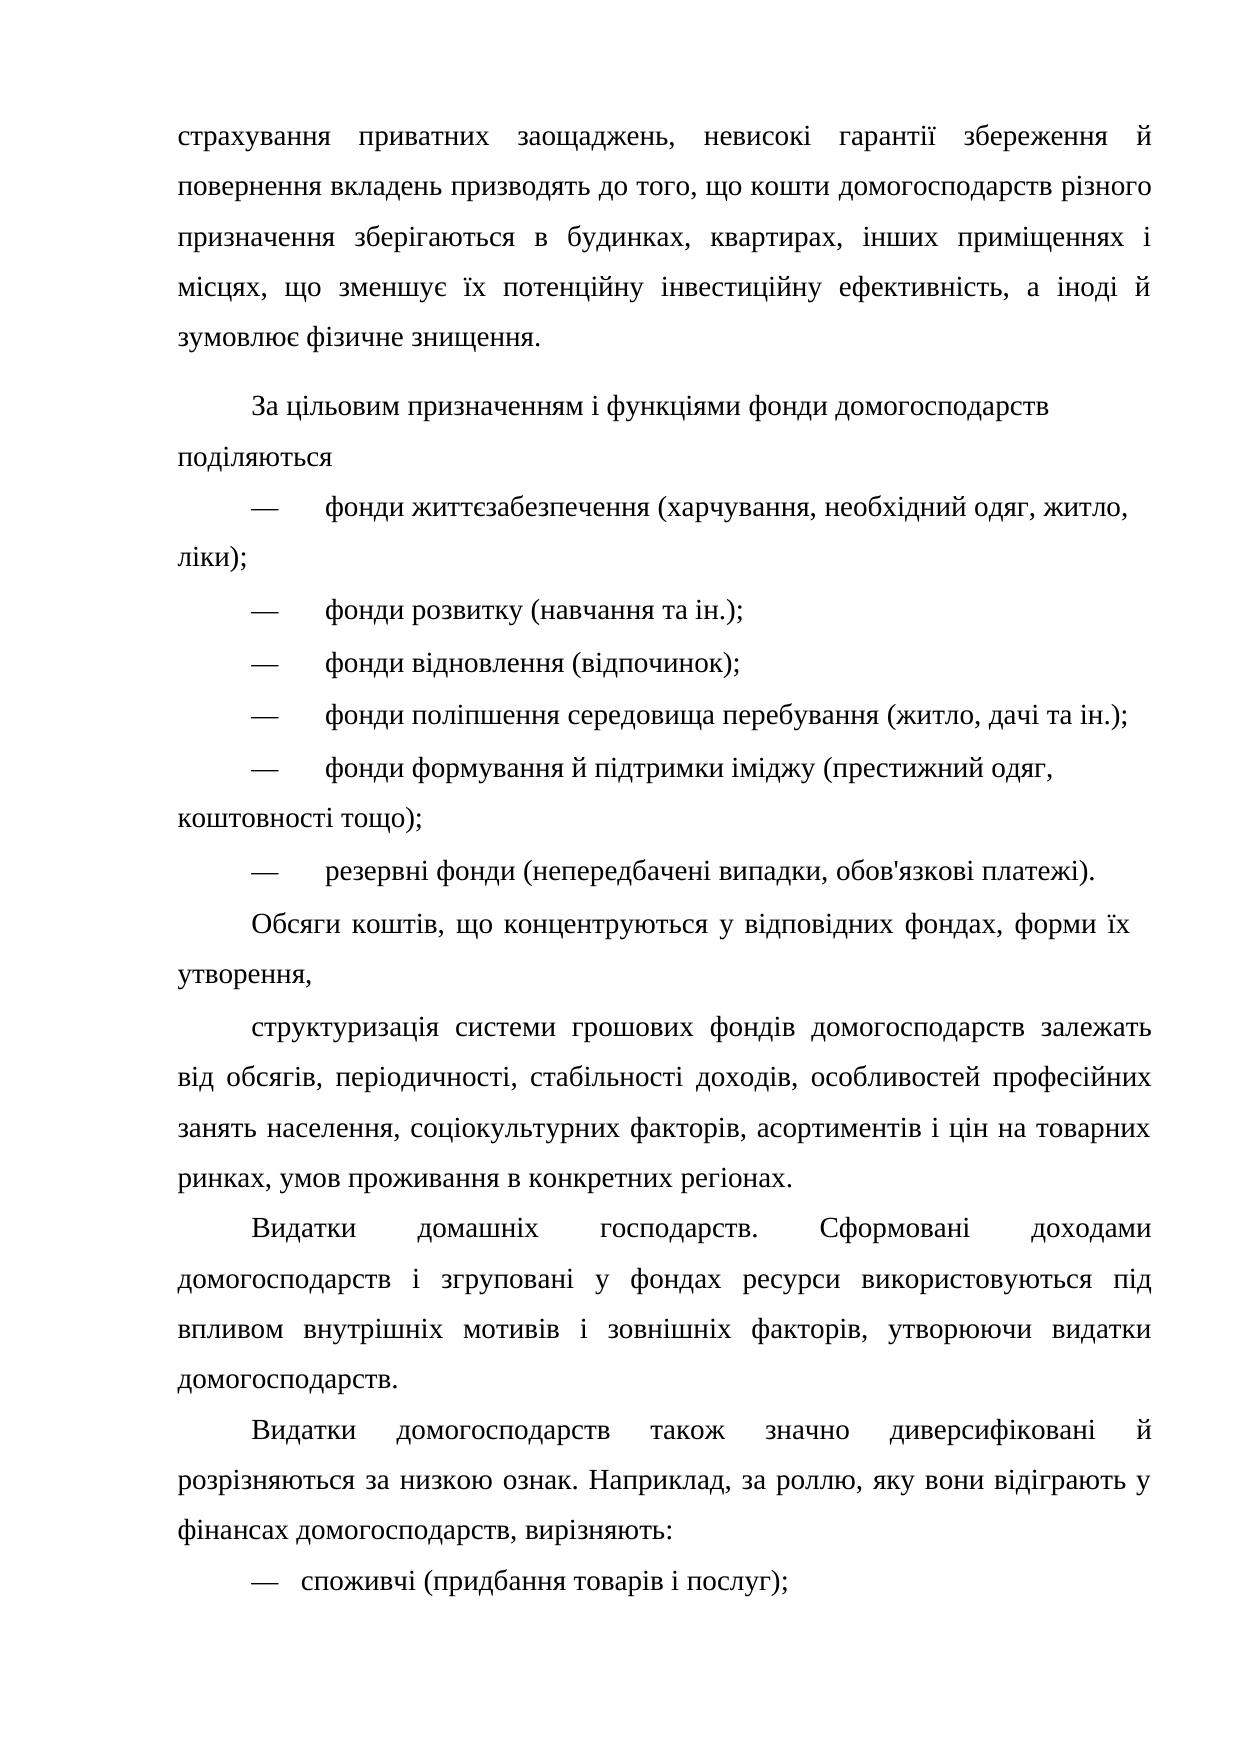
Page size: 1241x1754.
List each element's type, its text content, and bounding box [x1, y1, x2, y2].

list фонди поліпшення середовища перебування (житло, дачі та ін.); [177, 697, 1152, 731]
list фонди розвитку (навчання та ін.); [177, 592, 1152, 626]
list фонди життєзабезпечення (харчування, необхідний одяг, житло, ліки); [177, 489, 1152, 573]
text структуризація системи грошових фондів домогосподарств залежать від обсягів, періодичності, стабільності доходів, особливостей професійних занять населення, соціокультурних факторів, асортиментів і цін на товарних ринках, умов проживання в конкретних регіонах. [177, 1009, 1152, 1194]
text Обсяги коштів, що концентруються у відповідних фондах, форми їх утворення, [177, 906, 1152, 989]
text За цільовим призначенням і функціями фонди домогосподарств поділяються [177, 388, 1152, 472]
text Видатки домогосподарств також значно диверсифіковані й розрізняються за низкою ознак. Наприклад, за роллю, яку вони відіграють у фінансах домогосподарств, вирізняють: [177, 1412, 1152, 1546]
list фонди формування й підтримки іміджу (престижний одяг, коштовності тощо); [177, 750, 1152, 834]
list споживчі (придбання товарів і послуг); [177, 1563, 1152, 1596]
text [177, 118, 1152, 353]
list резервні фонди (непередбачені випадки, обов'язкові платежі). [177, 853, 1152, 887]
text Видатки домашніх господарств. Сформовані доходами домогосподарств і згруповані у фондах ресурси використовуються під впливом внутрішніх мотивів і зовнішніх факторів, утворюючи видатки домогосподарств. [177, 1211, 1152, 1395]
list фонди відновлення (відпочинок); [177, 645, 1152, 678]
